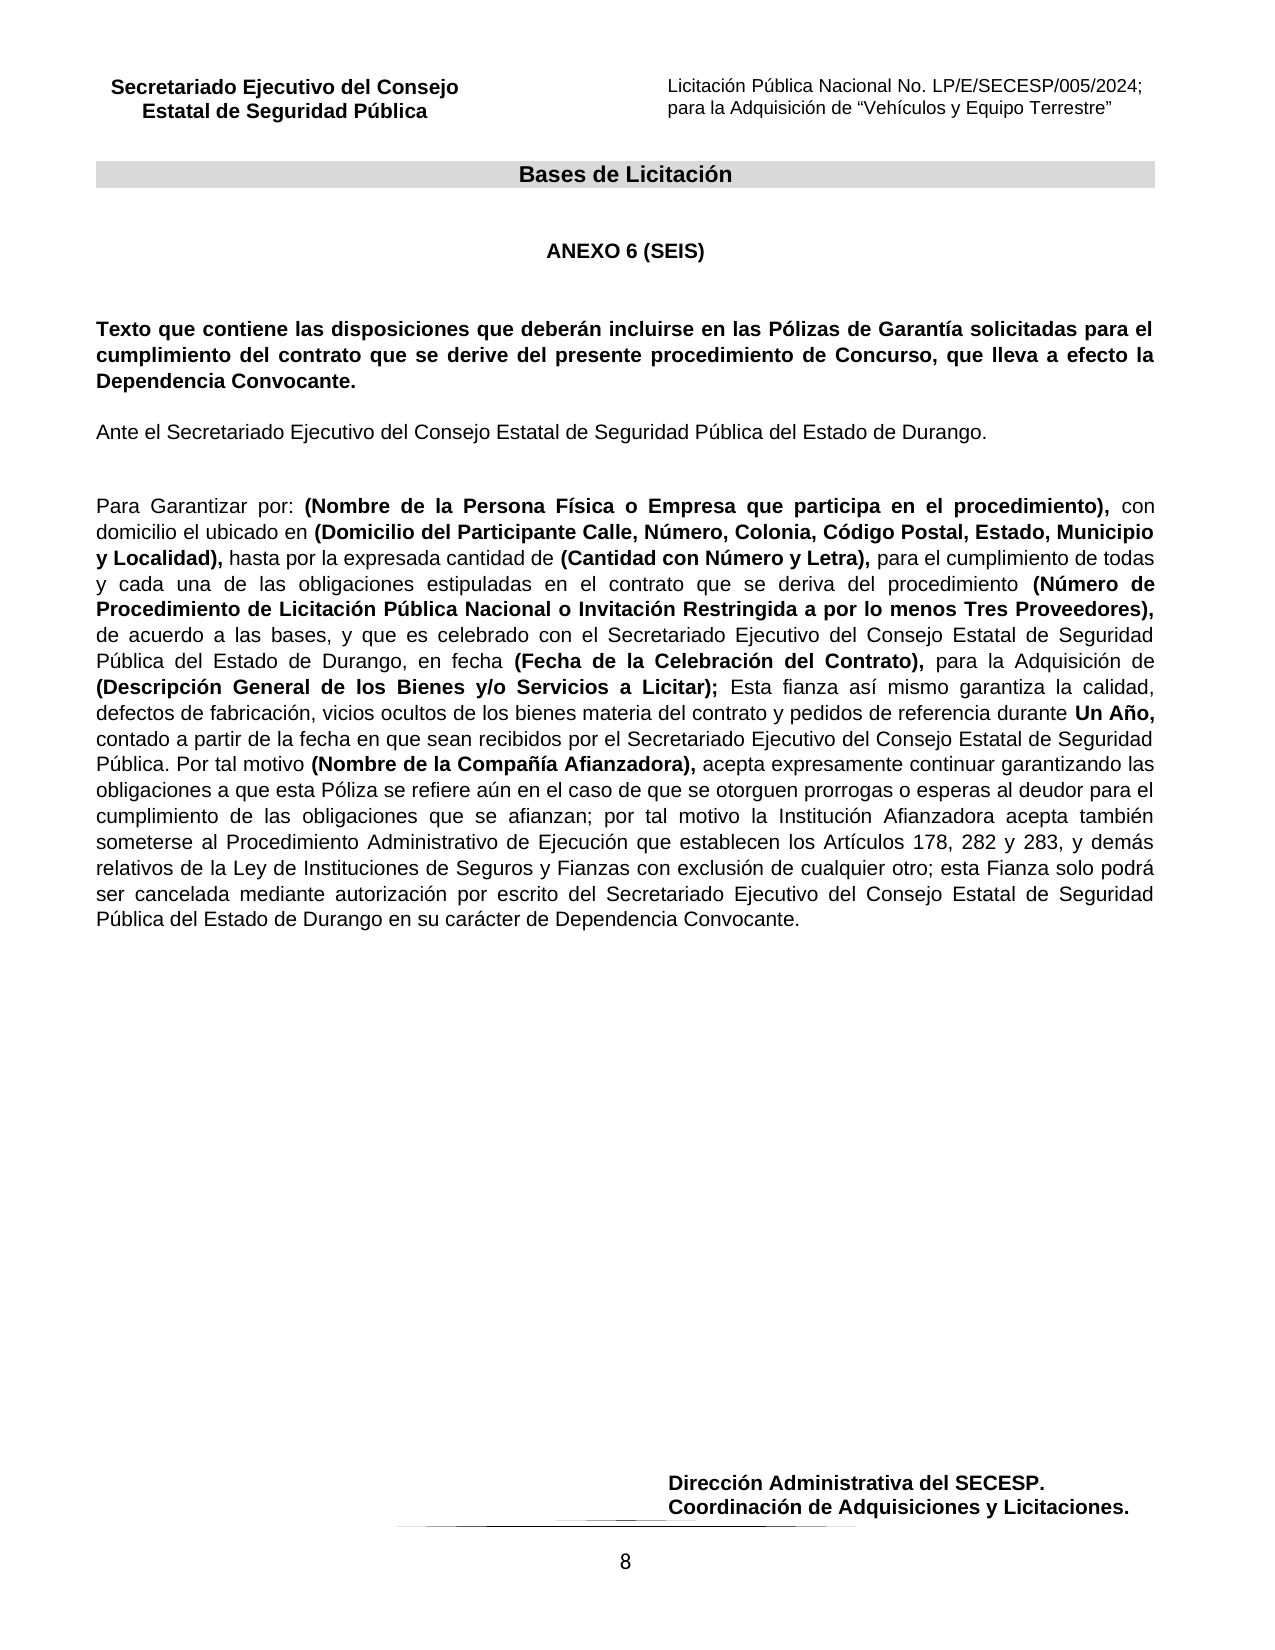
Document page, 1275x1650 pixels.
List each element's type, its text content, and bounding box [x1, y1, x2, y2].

text Para Garantizar por: (Nombre de la Persona Física o Empresa que participa en el procedimiento), con domicilio el ubicado en (Domicilio del Participante Calle, Número, Colonia, Código Postal, Estado, Municipio y Localidad), hasta por la expresada cantidad de (Cantidad con Número y Letra), para el cumplimiento de todas y cada una de las obligaciones estipuladas en el contrato que se deriva del procedimiento (Número de Procedimiento de Licitación Pública Nacional o Invitación Restringida a por lo menos Tres Proveedores), de acuerdo a las bases, y que es celebrado con el Secretariado Ejecutivo del Consejo Estatal de Seguridad Pública del Estado de Durango, en fecha (Fecha de la Celebración del Contrato), para la Adquisición de (Descripción General de los Bienes y/o Servicios a Licitar); Esta fianza así mismo garantiza la calidad, defectos de fabricación, vicios ocultos de los bienes materia del contrato y pedidos de referencia durante Un Año, contado a partir de la fecha en que sean recibidos por el Secretariado Ejecutivo del Consejo Estatal de Seguridad Pública. Por tal motivo (Nombre de la Compañía Afianzadora), acepta expresamente continuar garantizando las obligaciones a que esta Póliza se refiere aún en el caso de que se otorguen prorrogas o esperas al deudor para el cumplimiento de las obligaciones que se afianzan; por tal motivo la Institución Afianzadora acepta también someterse al Procedimiento Administrativo de Ejecución que establecen los Artículos 178, 282 y 283, y demás relativos de la Ley de Instituciones de Seguros y Fianzas con exclusión de cualquier otro; esta Fianza solo podrá ser cancelada mediante autorización por escrito del Secretariado Ejecutivo del Consejo Estatal de Seguridad Pública del Estado de Durango en su carácter de Dependencia Convocante. [96, 494, 1155, 931]
text Texto que contiene las disposiciones que deberán incluirse en las Pólizas de Garantía solicitadas para el cumplimiento del contrato que se derive del presente procedimiento de Concurso, que lleva a efecto la Dependencia Convocante. [96, 317, 1155, 392]
text ANEXO 6 (SEIS) [96, 239, 1155, 263]
text Ante el Secretariado Ejecutivo del Consejo Estatal de Seguridad Pública del Estado de Durango. [96, 420, 1155, 444]
